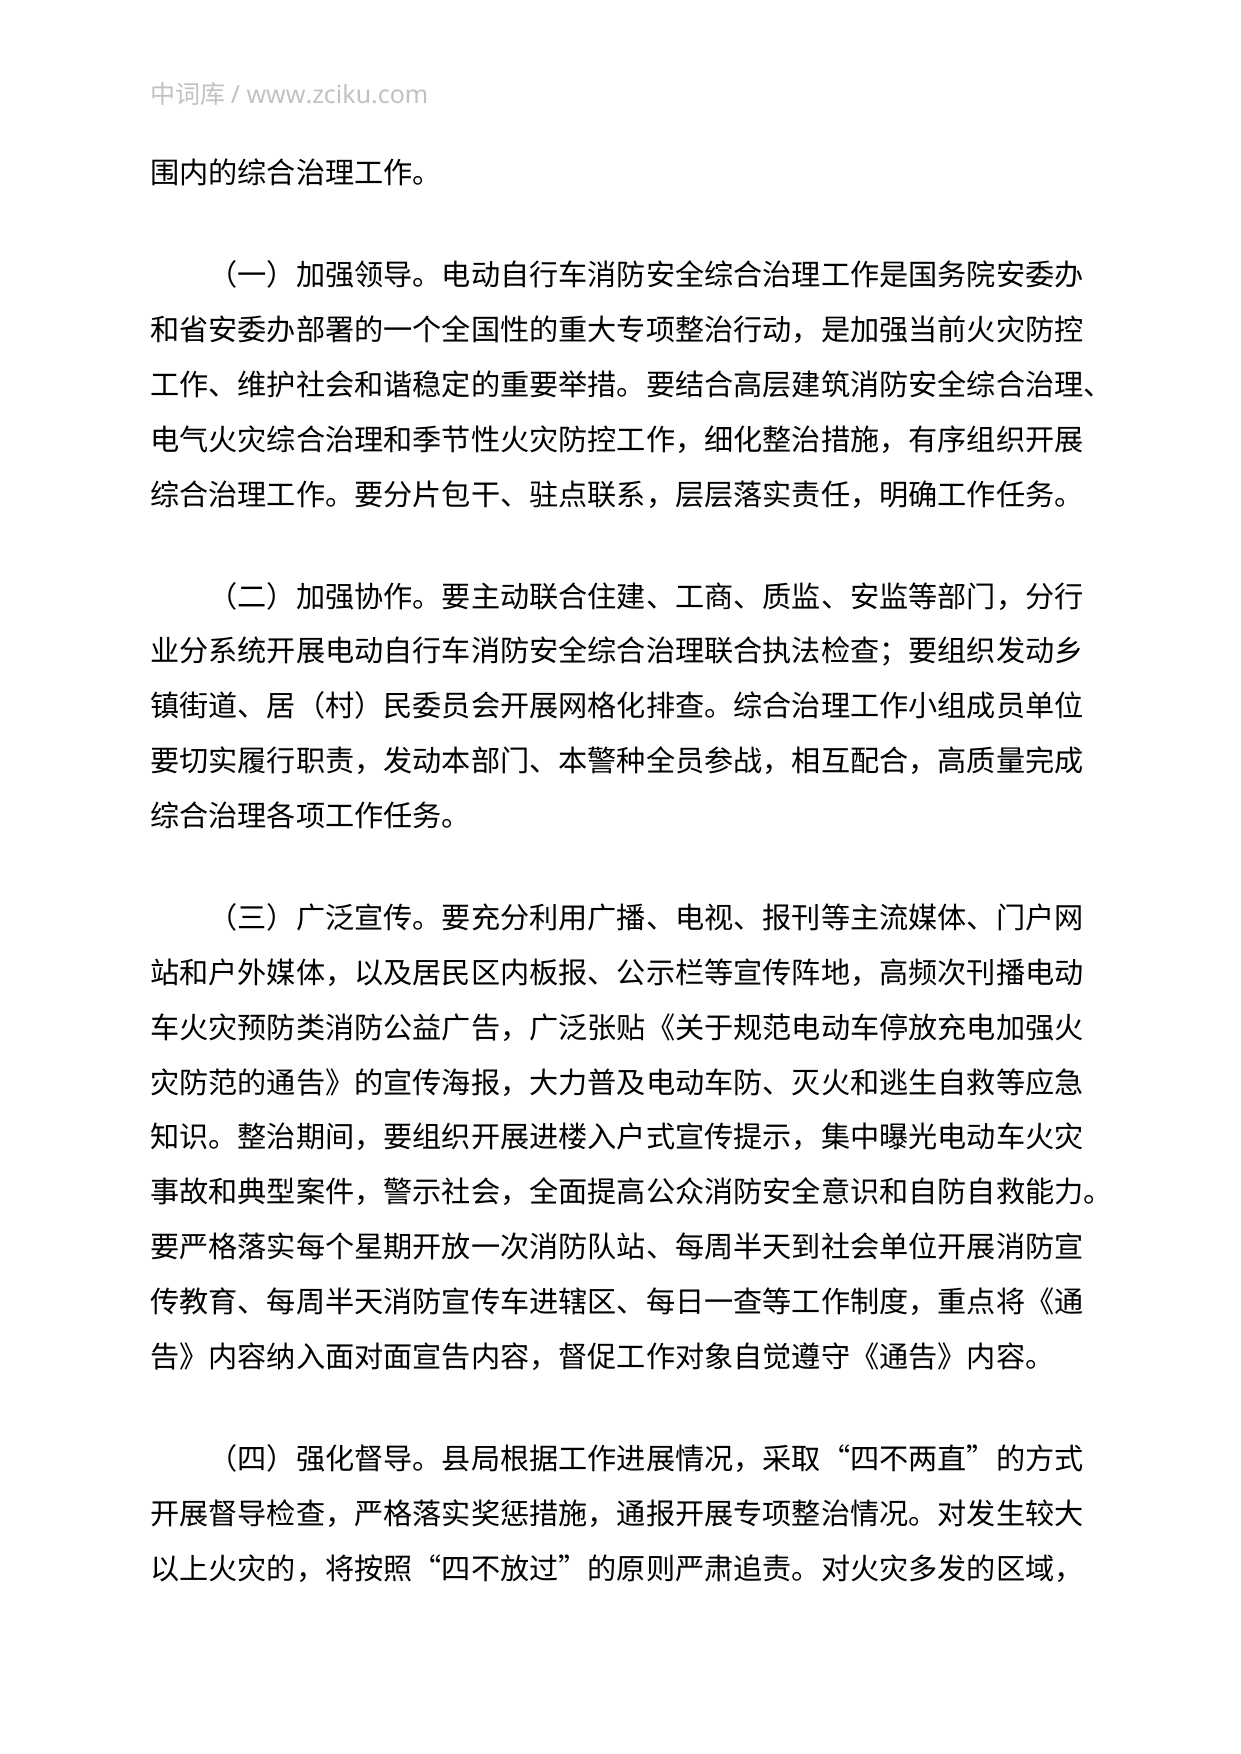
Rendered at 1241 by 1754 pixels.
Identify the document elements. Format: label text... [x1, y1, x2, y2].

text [150, 1435, 1090, 1587]
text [150, 150, 1090, 192]
text （一）加强领导。电动自行车消防安全综合治理工作是国务院安委办和省安委办部署的一个全国性的重大专项整治行动，是加强当前火灾防控工作、维护社会和谐稳定的重要举措。要结合高层建筑消防安全综合治理、电气火灾综合治理和季节性火灾防控工作，细化整治措施，有序组织开展综合治理工作。要分片包干、驻点联系，层层落实责任，明确工作任务。 [150, 252, 1090, 514]
text （三）广泛宣传。要充分利用广播、电视、报刊等主流媒体、门户网站和户外媒体，以及居民区内板报、公示栏等宣传阵地，高频次刊播电动车火灾预防类消防公益广告，广泛张贴《关于规范电动车停放充电加强火灾防范的通告》的宣传海报，大力普及电动车防、灭火和逃生自救等应急知识。整治期间，要组织开展进楼入户式宣传提示，集中曝光电动车火灾事故和典型案件，警示社会，全面提高公众消防安全意识和自防自救能力。要严格落实每个星期开放一次消防队站、每周半天到社会单位开展消防宣传教育、每周半天消防宣传车进辖区、每日一查等工作制度，重点将《通告》内容纳入面对面宣告内容，督促工作对象自觉遵守《通告》内容。 [150, 894, 1090, 1376]
text （二）加强协作。要主动联合住建、工商、质监、安监等部门，分行业分系统开展电动自行车消防安全综合治理联合执法检查；要组织发动乡镇街道、居（村）民委员会开展网格化排查。综合治理工作小组成员单位要切实履行职责，发动本部门、本警种全员参战，相互配合，高质量完成综合治理各项工作任务。 [150, 573, 1090, 835]
